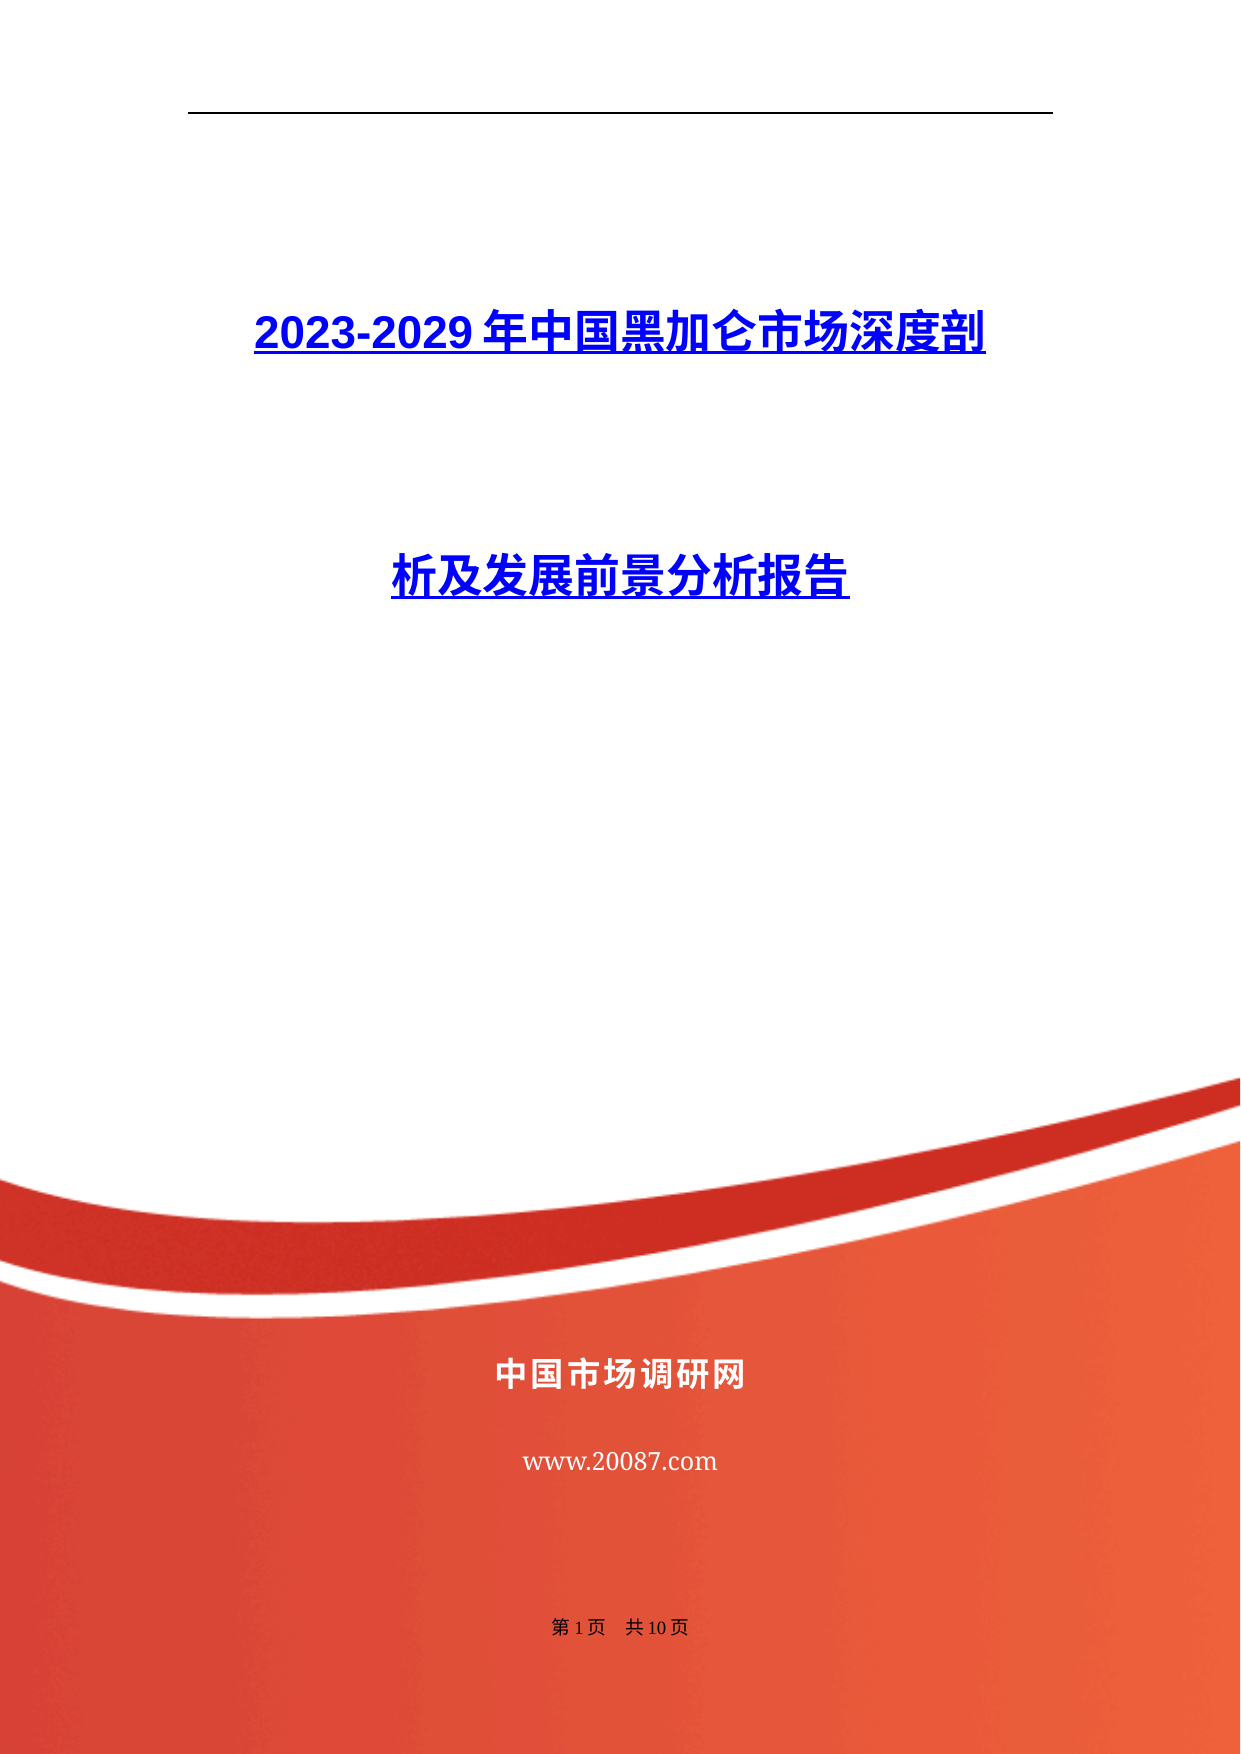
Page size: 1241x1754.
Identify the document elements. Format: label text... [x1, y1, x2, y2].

subtitle 中国市场调研网 [187, 1339, 1053, 1404]
picture [0, 1006, 1241, 1754]
table_header 2023-2029年中国黑加仑市场深度剖析及发展前景分析报告 [188, 207, 1053, 773]
text www.20087.com [187, 1428, 1053, 1493]
